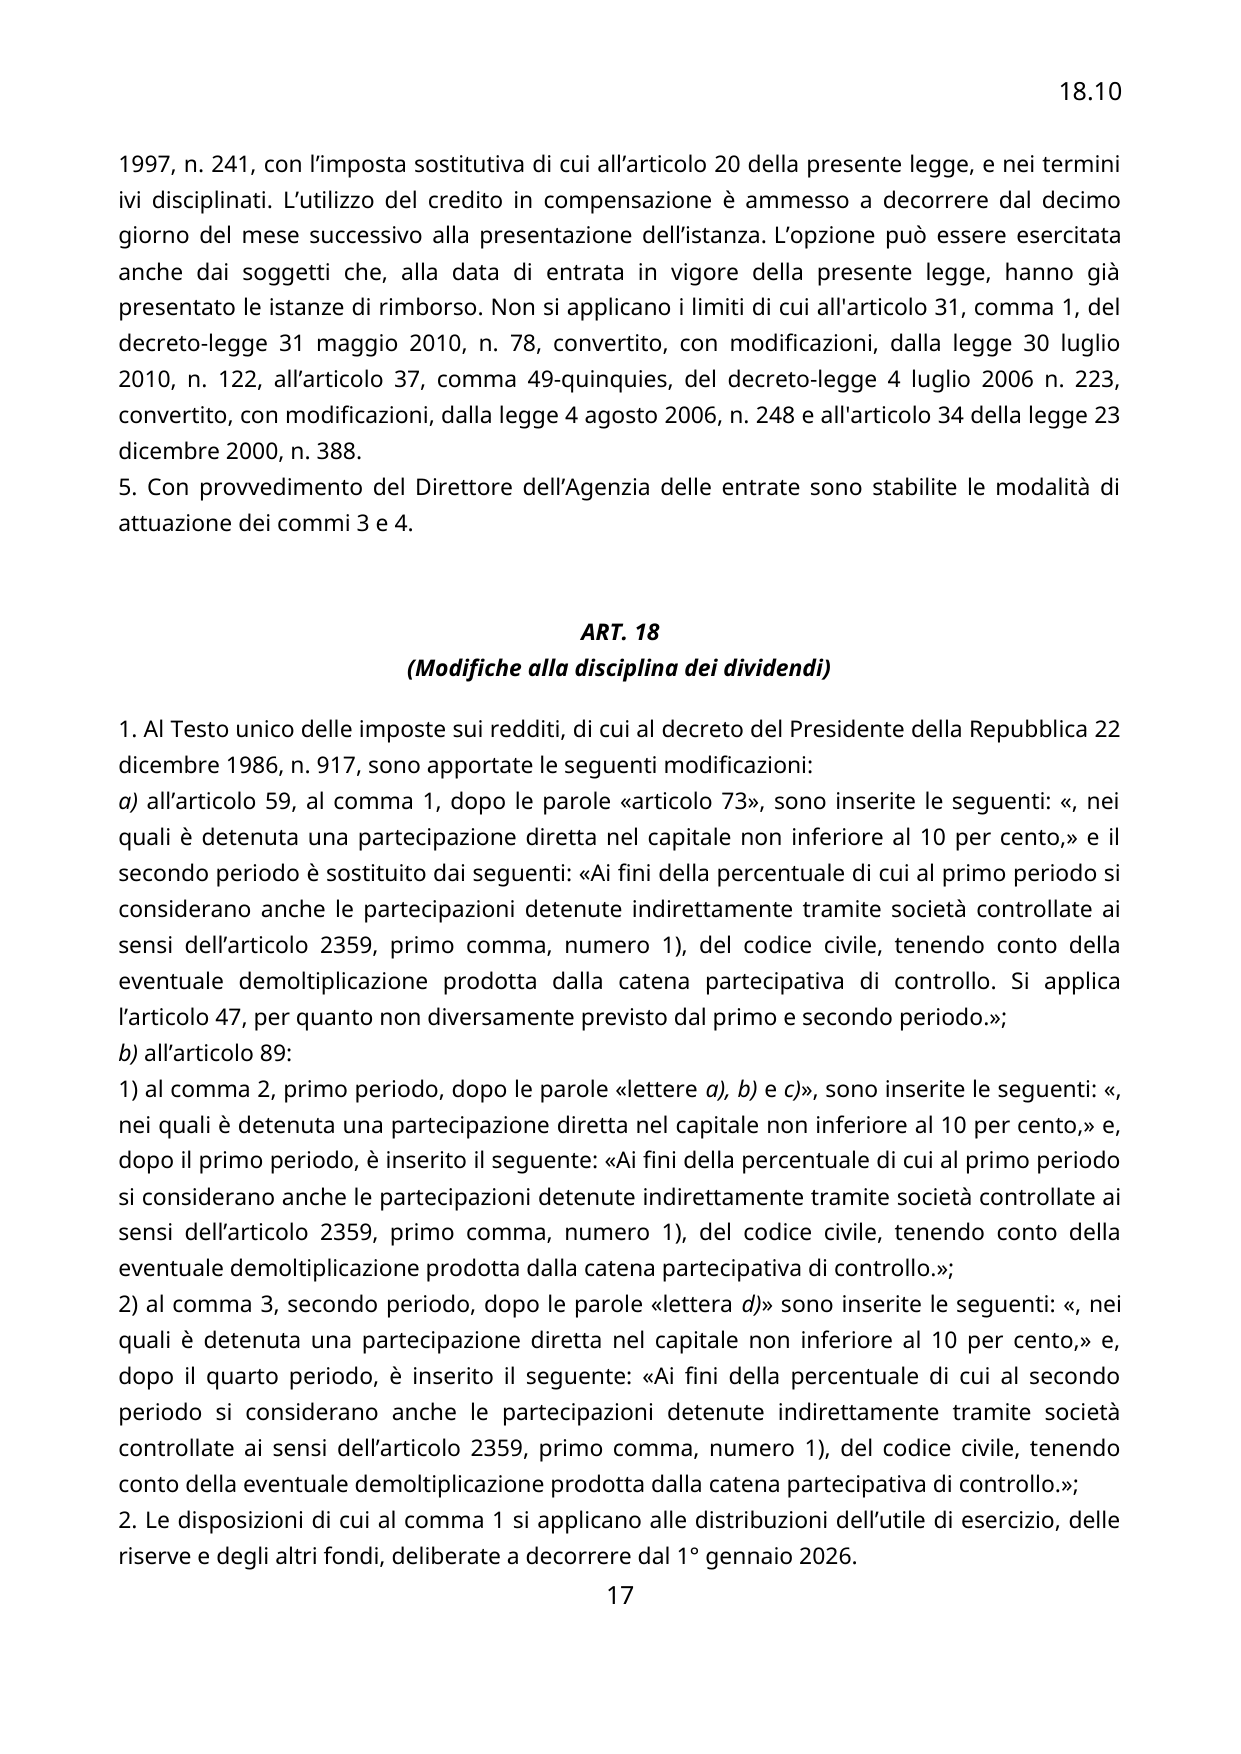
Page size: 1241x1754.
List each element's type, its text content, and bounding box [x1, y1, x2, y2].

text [118, 148, 1122, 466]
text 1. Al Testo unico delle imposte sui redditi, di cui al decreto del Presidente della Repubblica 22 dicembre 1986, n. 917, sono apportate le seguenti modificazioni: [118, 713, 1122, 780]
text 1) al comma 2, primo periodo, dopo le parole «lettere a), b) e c)», sono inserite le seguenti: «, nei quali è detenuta una partecipazione diretta nel capitale non inferiore al 10 per cento,» e, dopo il primo periodo, è inserito il seguente: «Ai fini della percentuale di cui al primo periodo si considerano anche le partecipazioni detenute indirettamente tramite società controllate ai sensi dell’articolo 2359, primo comma, numero 1), del codice civile, tenendo conto della eventuale demoltiplicazione prodotta dalla catena partecipativa di controllo.»; [118, 1073, 1122, 1283]
text 2) al comma 3, secondo periodo, dopo le parole «lettera d)» sono inserite le seguenti: «, nei quali è detenuta una partecipazione diretta nel capitale non inferiore al 10 per cento,» e, dopo il quarto periodo, è inserito il seguente: «Ai fini della percentuale di cui al secondo periodo si considerano anche le partecipazioni detenute indirettamente tramite società controllate ai sensi dell’articolo 2359, primo comma, numero 1), del codice civile, tenendo conto della eventuale demoltiplicazione prodotta dalla catena partecipativa di controllo.»; [118, 1288, 1122, 1499]
text 2. Le disposizioni di cui al comma 1 si applicano alle distribuzioni dell’utile di esercizio, delle riserve e degli altri fondi, deliberate a decorrere dal 1° gennaio 2026. [118, 1504, 1122, 1571]
text b) all’articolo 89: [118, 1037, 1122, 1068]
text a) all’articolo 59, al comma 1, dopo le parole «articolo 73», sono inserite le seguenti: «, nei quali è detenuta una partecipazione diretta nel capitale non inferiore al 10 per cento,» e il secondo periodo è sostituito dai seguenti: «Ai fini della percentuale di cui al primo periodo si considerano anche le partecipazioni detenute indirettamente tramite società controllate ai sensi dell’articolo 2359, primo comma, numero 1), del codice civile, tenendo conto della eventuale demoltiplicazione prodotta dalla catena partecipativa di controllo. Si applica l’articolo 47, per quanto non diversamente previsto dal primo e secondo periodo.»; [118, 785, 1122, 1032]
text 5. Con provvedimento del Direttore dell’Agenzia delle entrate sono stabilite le modalità di attuazione dei commi 3 e 4. [118, 471, 1122, 538]
subtitle ART. (Modifiche alla disciplina dei dividendi) [118, 616, 1122, 683]
